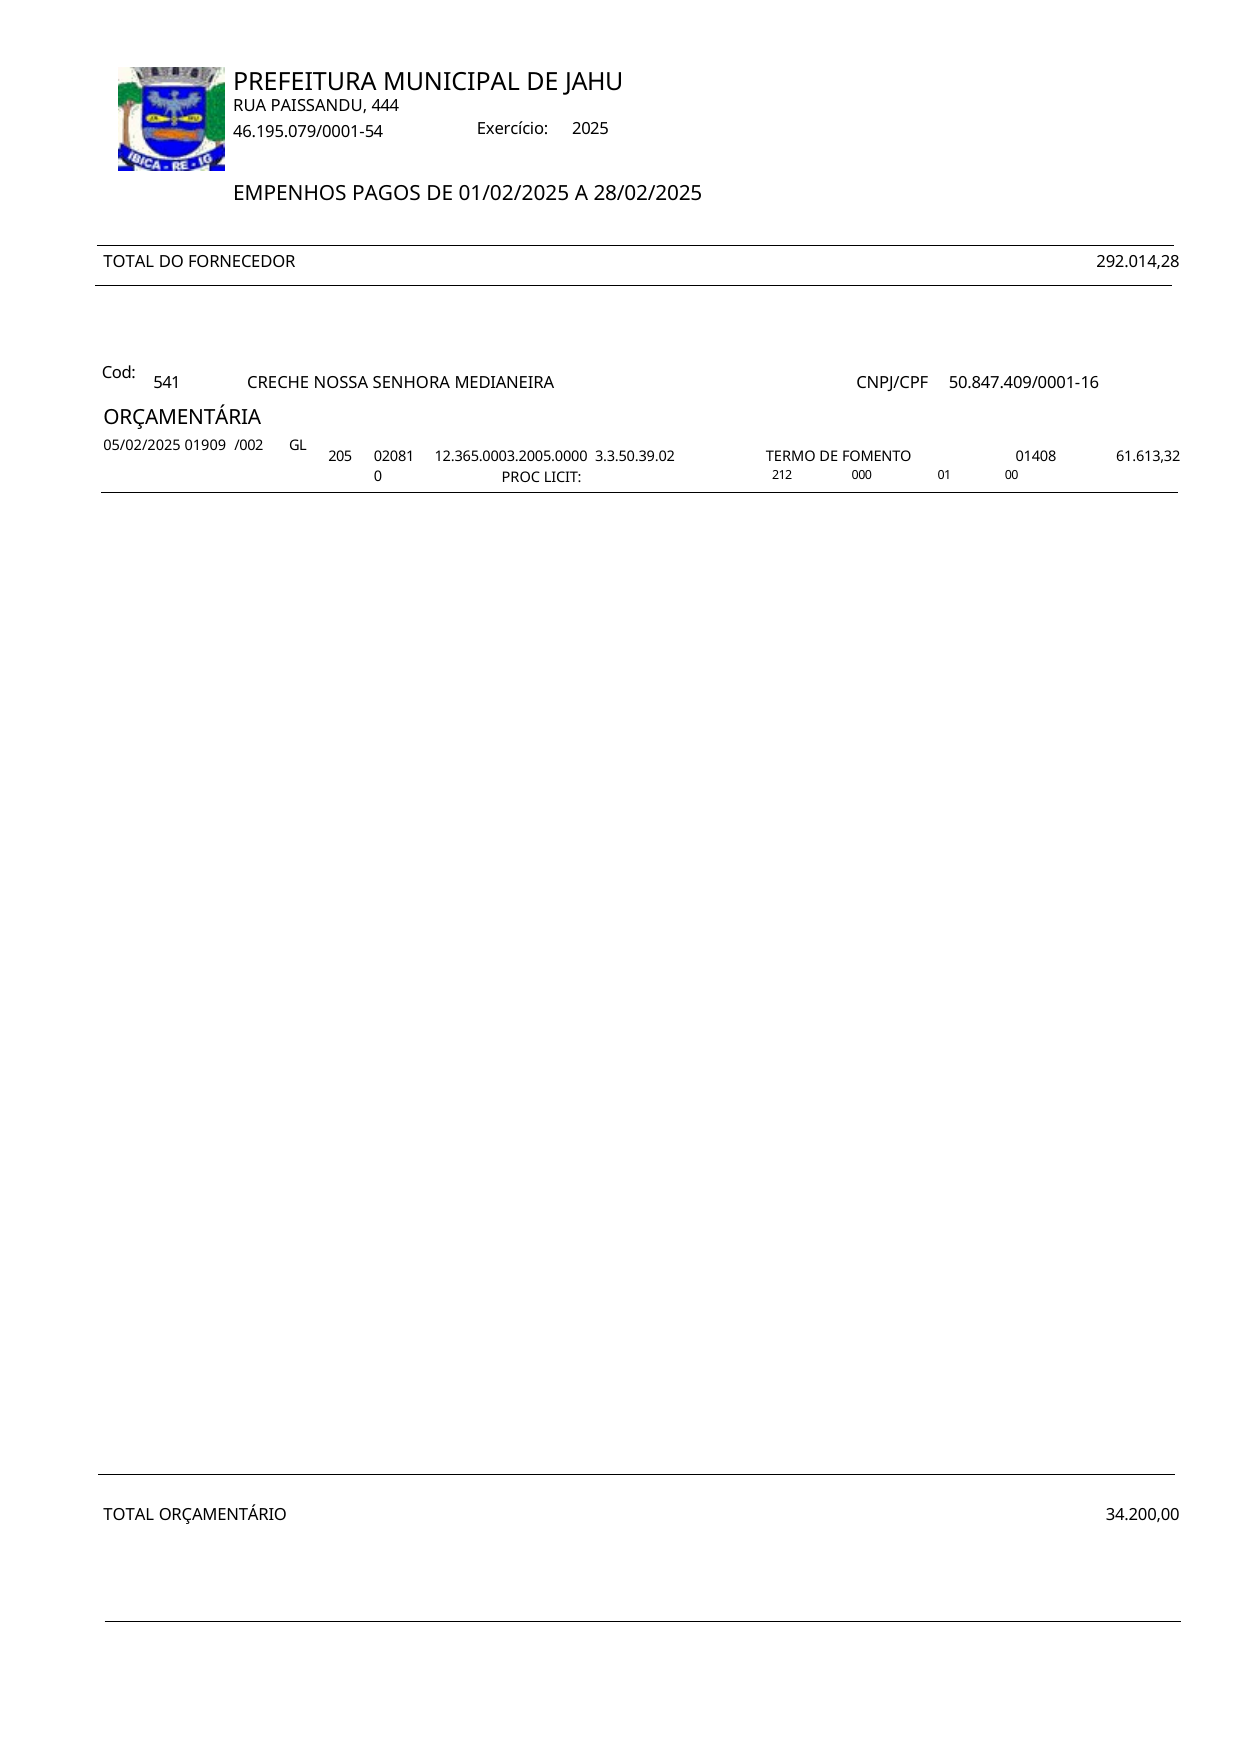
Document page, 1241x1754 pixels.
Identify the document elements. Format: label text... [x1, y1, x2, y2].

text 01 00 [937, 466, 1060, 483]
text 205 [328, 445, 352, 465]
subtitle CNPJ/CPF [856, 370, 938, 393]
text PROC LICIT: [501, 467, 679, 487]
text 12.365.0003.2005.0000 3.3.50.39.02 [434, 445, 679, 465]
text 020810 [373, 445, 422, 485]
subtitle TOTAL DO FORNECEDOR 292.014,28 [103, 244, 1196, 272]
text 01408 [1015, 445, 1060, 465]
subtitle 541 CRECHE NOSSA SENHORA MEDIANEIRA [153, 371, 580, 393]
text Cod: [102, 361, 137, 383]
text 05/02/2025 01909 /002 GL [103, 435, 308, 455]
picture [118, 67, 225, 171]
text TERMO DE FOMENTO [766, 445, 920, 465]
text 61.613,32 [1116, 445, 1196, 465]
subtitle ORÇAMENTÁRIA [103, 402, 308, 431]
text 50.847.409/0001-16 [948, 370, 1196, 393]
text 212 000 [772, 466, 920, 483]
